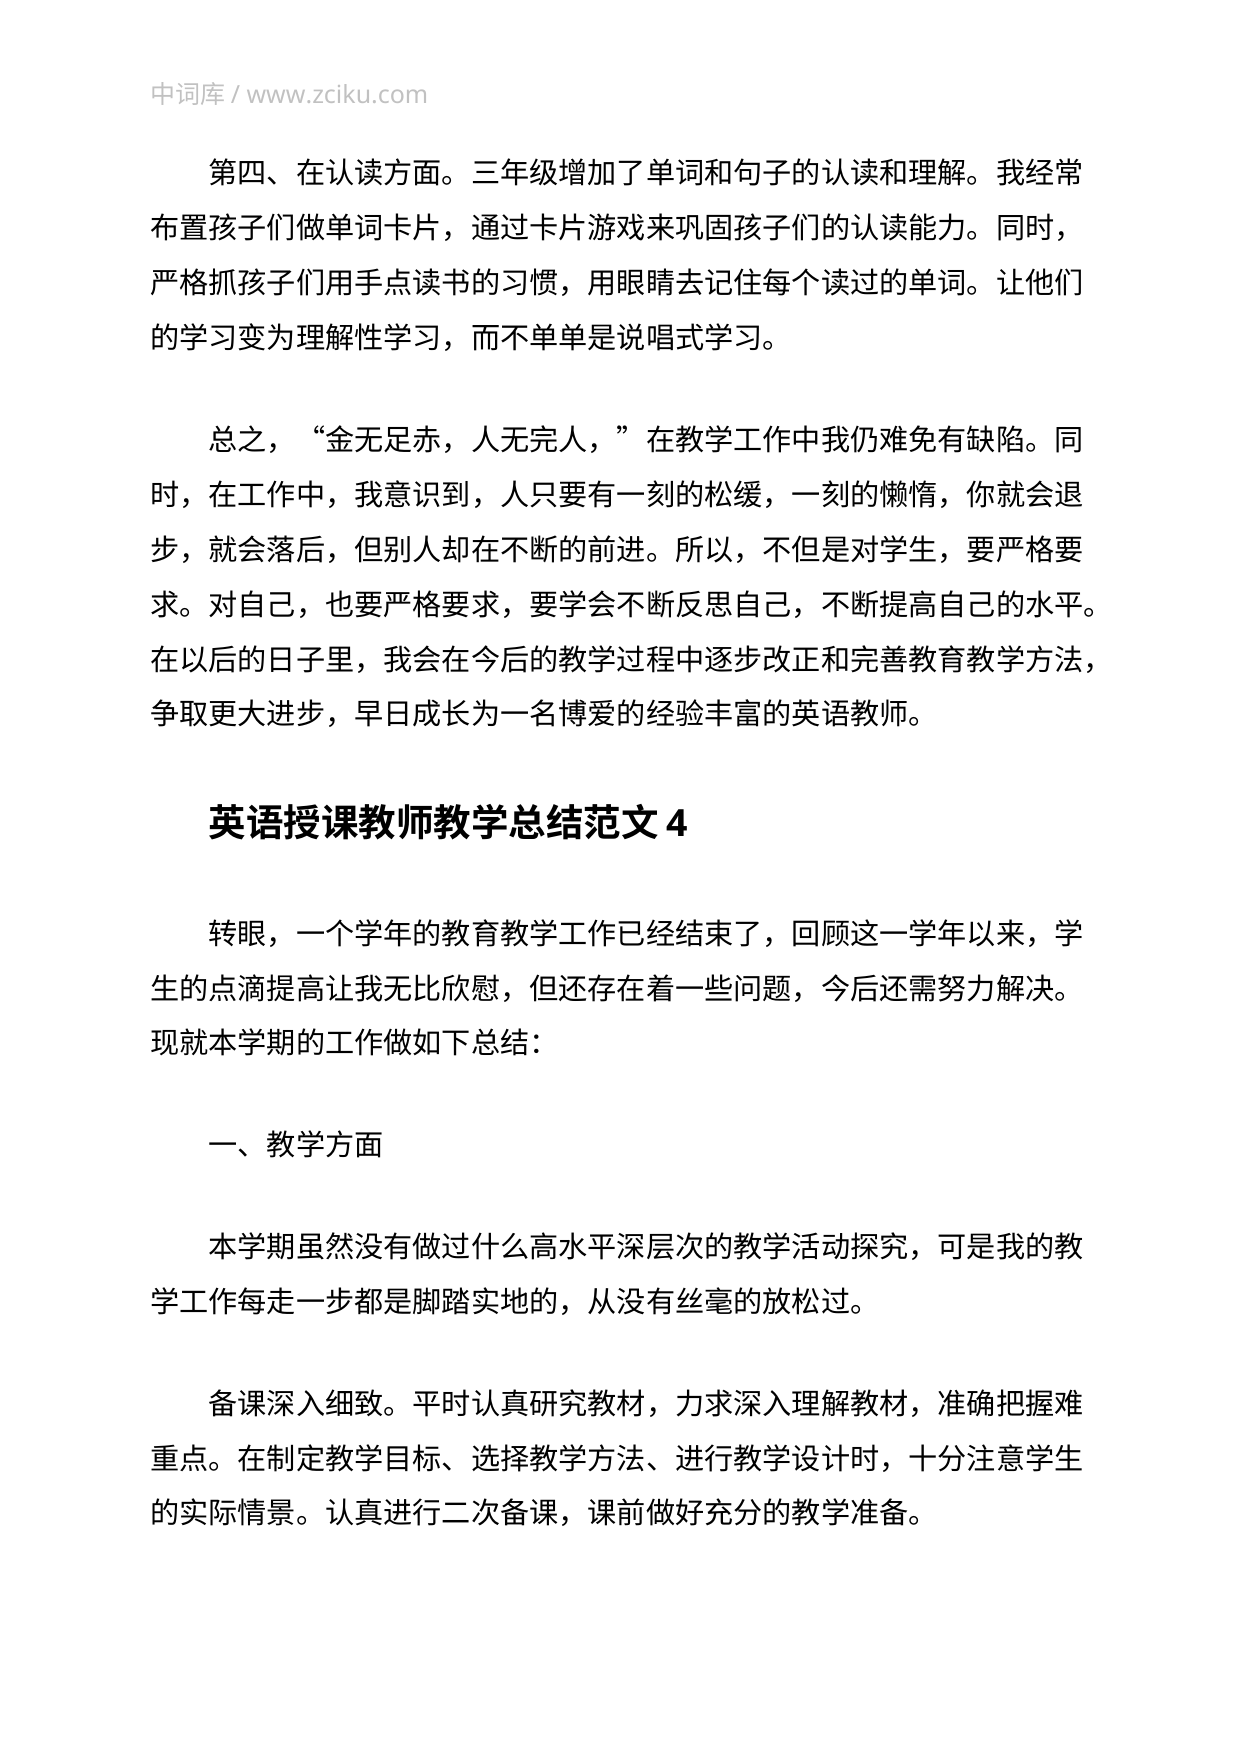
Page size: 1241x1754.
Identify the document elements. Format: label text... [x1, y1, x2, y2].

text 本学期虽然没有做过什么高水平深层次的教学活动探究，可是我的教学工作每走一步都是脚踏实地的，从没有丝毫的放松过。 [150, 1224, 1090, 1321]
text 备课深入细致。平时认真研究教材，力求深入理解教材，准确把握难重点。在制定教学目标、选择教学方法、进行教学设计时，十分注意学生的实际情景。认真进行二次备课，课前做好充分的教学准备。 [150, 1380, 1090, 1532]
text 一、教学方面 [150, 1122, 1090, 1164]
text 总之，“金无足赤，人无完人，”在教学工作中我仍难免有缺陷。同时，在工作中，我意识到，人只要有一刻的松缓，一刻的懒惰，你就会退步，就会落后，但别人却在不断的前进。所以，不但是对学生，要严格要求。对自己，也要严格要求，要学会不断反思自己，不断提高自己的水平。在以后的日子里，我会在今后的教学过程中逐步改正和完善教育教学方法，争取更大进步，早日成长为一名博爱的经验丰富的英语教师。 [150, 416, 1090, 733]
text 第四、在认读方面。三年级增加了单词和句子的认读和理解。我经常布置孩子们做单词卡片，通过卡片游戏来巩固孩子们的认读能力。同时，严格抓孩子们用手点读书的习惯，用眼睛去记住每个读过的单词。让他们的学习变为理解性学习，而不单单是说唱式学习。 [150, 150, 1090, 357]
text 英语授课教师教学总结范文4 [150, 793, 1090, 847]
text 转眼，一个学年的教育教学工作已经结束了，回顾这一学年以来，学生的点滴提高让我无比欣慰，但还存在着一些问题，今后还需努力解决。现就本学期的工作做如下总结： [150, 910, 1090, 1062]
